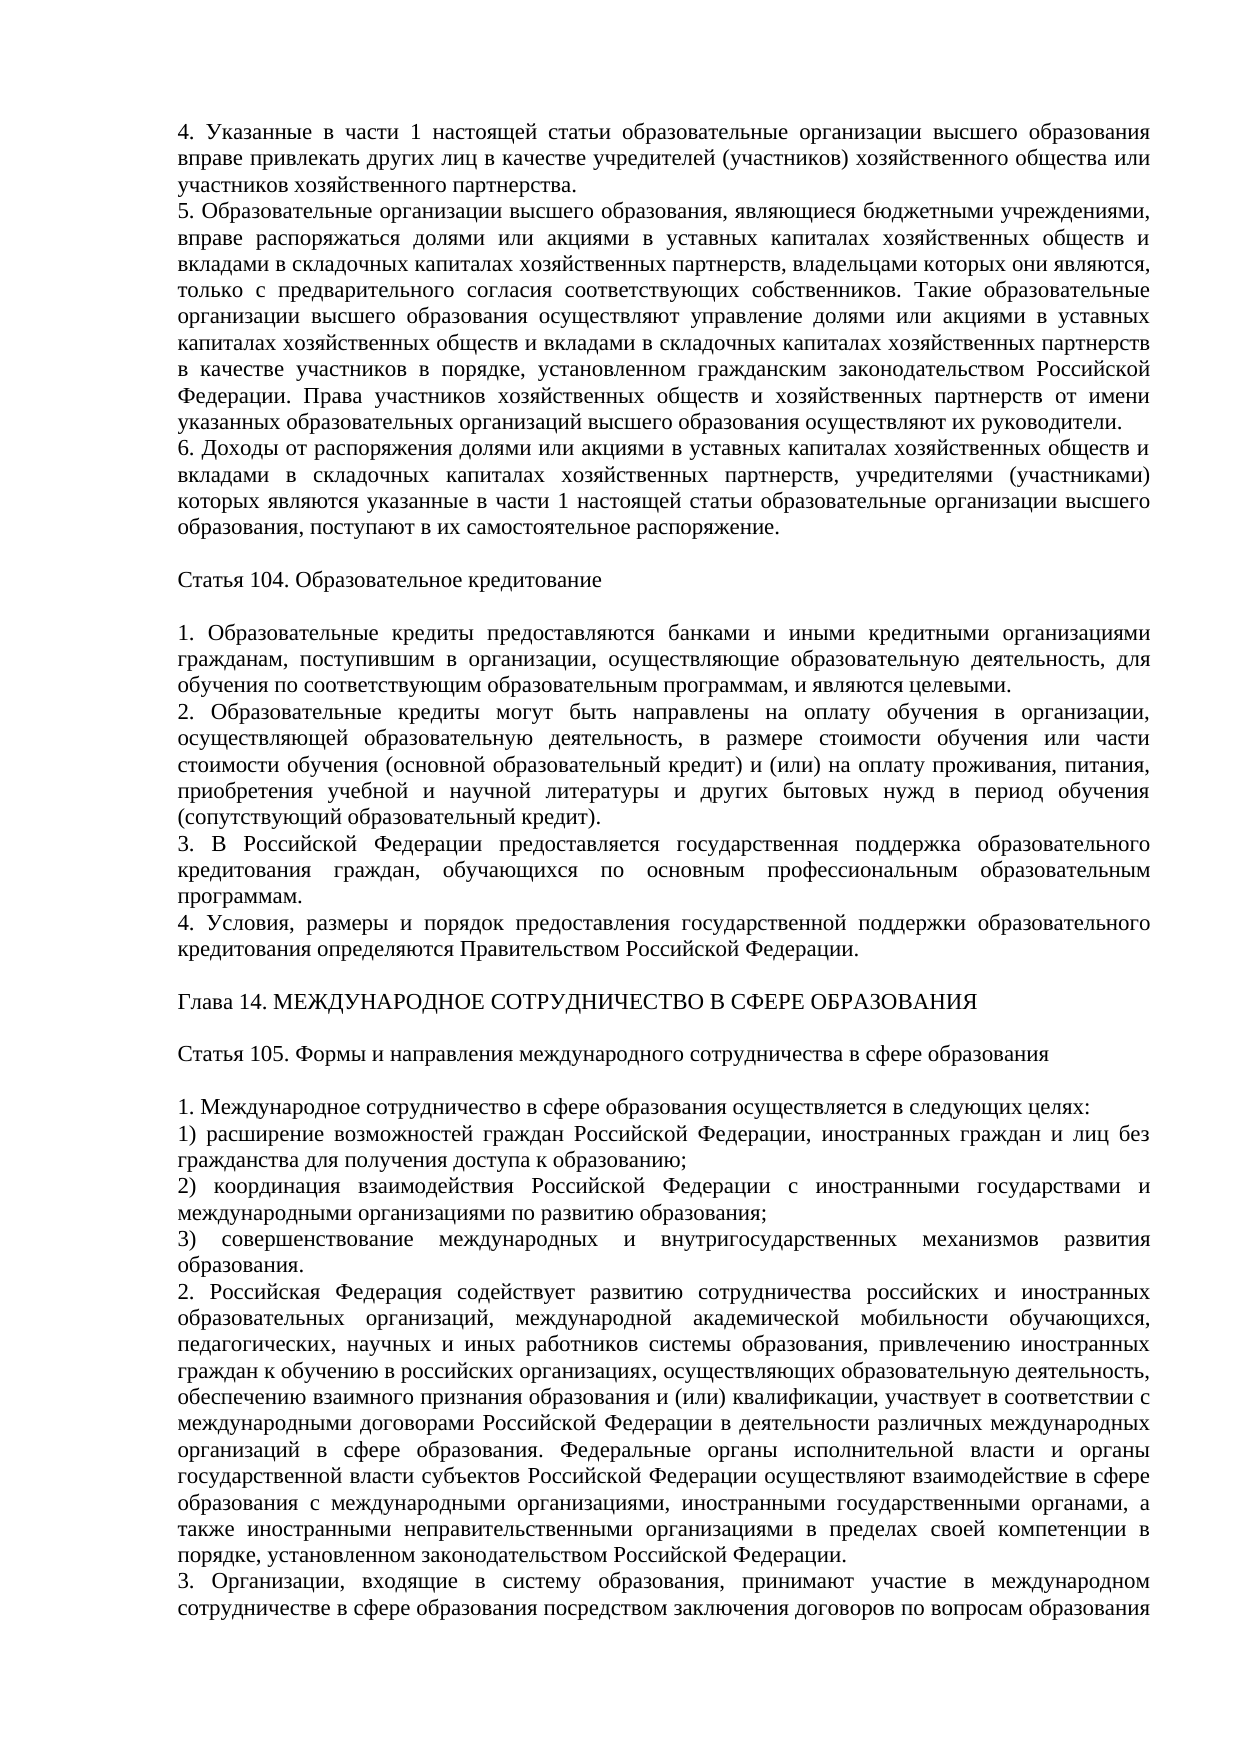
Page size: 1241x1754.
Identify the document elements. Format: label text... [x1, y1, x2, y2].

text 1) расширение возможностей граждан Российской Федерации, иностранных граждан и лиц без гражданства для получения доступа к образованию; [177, 1119, 1152, 1172]
text Глава 14. МЕЖДУНАРОДНОЕ СОТРУДНИЧЕСТВО В СФЕРЕ ОБРАЗОВАНИЯ [177, 988, 1152, 1014]
text 3. В Российской Федерации предоставляется государственная поддержка образовательного кредитования граждан, обучающихся по основным профессиональным образовательным программам. [177, 830, 1152, 909]
text 3) совершенствование международных и внутригосударственных механизмов развития образования. [177, 1225, 1152, 1278]
text 1. Международное сотрудничество в сфере образования осуществляется в следующих целях: [177, 1093, 1152, 1119]
text 5. Образовательные организации высшего образования, являющиеся бюджетными учреждениями, вправе распоряжаться долями или акциями в уставных капиталах хозяйственных обществ и вкладами в складочных капиталах хозяйственных партнерств, владельцами которых они являются, только с предварительного согласия соответствующих собственников. Такие образовательные организации высшего образования осуществляют управление долями или акциями в уставных капиталах хозяйственных обществ и вкладами в складочных капиталах хозяйственных партнерств в качестве участников в порядке, установленном гражданским законодательством Российской Федерации. Права участников хозяйственных обществ и хозяйственных партнерств от имени указанных образовательных организаций высшего образования осуществляют их руководители. [177, 197, 1152, 434]
text 6. Доходы от распоряжения долями или акциями в уставных капиталах хозяйственных обществ и вкладами в складочных капиталах хозяйственных партнерств, учредителями (участниками) которых являются указанные в части 1 настоящей статьи образовательные организации высшего образования, поступают в их самостоятельное распоряжение. [177, 434, 1152, 540]
text 2. Российская Федерация содействует развитию сотрудничества российских и иностранных образовательных организаций, международной академической мобильности обучающихся, педагогических, научных и иных работников системы образования, привлечению иностранных граждан к обучению в российских организациях, осуществляющих образовательную деятельность, обеспечению взаимного признания образования и (или) квалификации, участвует в соответствии с международными договорами Российской Федерации в деятельности различных международных организаций в сфере образования. Федеральные органы исполнительной власти и органы государственной власти субъектов Российской Федерации осуществляют взаимодействие в сфере образования с международными организациями, иностранными государственными органами, а также иностранными неправительственными организациями в пределах своей компетенции в порядке, установленном законодательством Российской Федерации. [177, 1278, 1152, 1568]
text Статья 105. Формы и направления международного сотрудничества в сфере образования [177, 1041, 1152, 1067]
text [177, 1568, 1152, 1620]
text 4. Условия, размеры и порядок предоставления государственной поддержки образовательного кредитования определяются Правительством Российской Федерации. [177, 909, 1152, 961]
text 1. Образовательные кредиты предоставляются банками и иными кредитными организациями гражданам, поступившим в организации, осуществляющие образовательную деятельность, для обучения по соответствующим образовательным программам, и являются целевыми. [177, 619, 1152, 698]
text 2) координация взаимодействия Российской Федерации с иностранными государствами и международными организациями по развитию образования; [177, 1172, 1152, 1225]
text 4. Указанные в части 1 настоящей статьи образовательные организации высшего образования вправе привлекать других лиц в качестве учредителей (участников) хозяйственного общества или участников хозяйственного партнерства. [177, 118, 1152, 197]
text 2. Образовательные кредиты могут быть направлены на оплату обучения в организации, осуществляющей образовательную деятельность, в размере стоимости обучения или части стоимости обучения (основной образовательный кредит) и (или) на оплату проживания, питания, приобретения учебной и научной литературы и других бытовых нужд в период обучения (сопутствующий образовательный кредит). [177, 698, 1152, 830]
text Статья 104. Образовательное кредитование [177, 566, 1152, 592]
